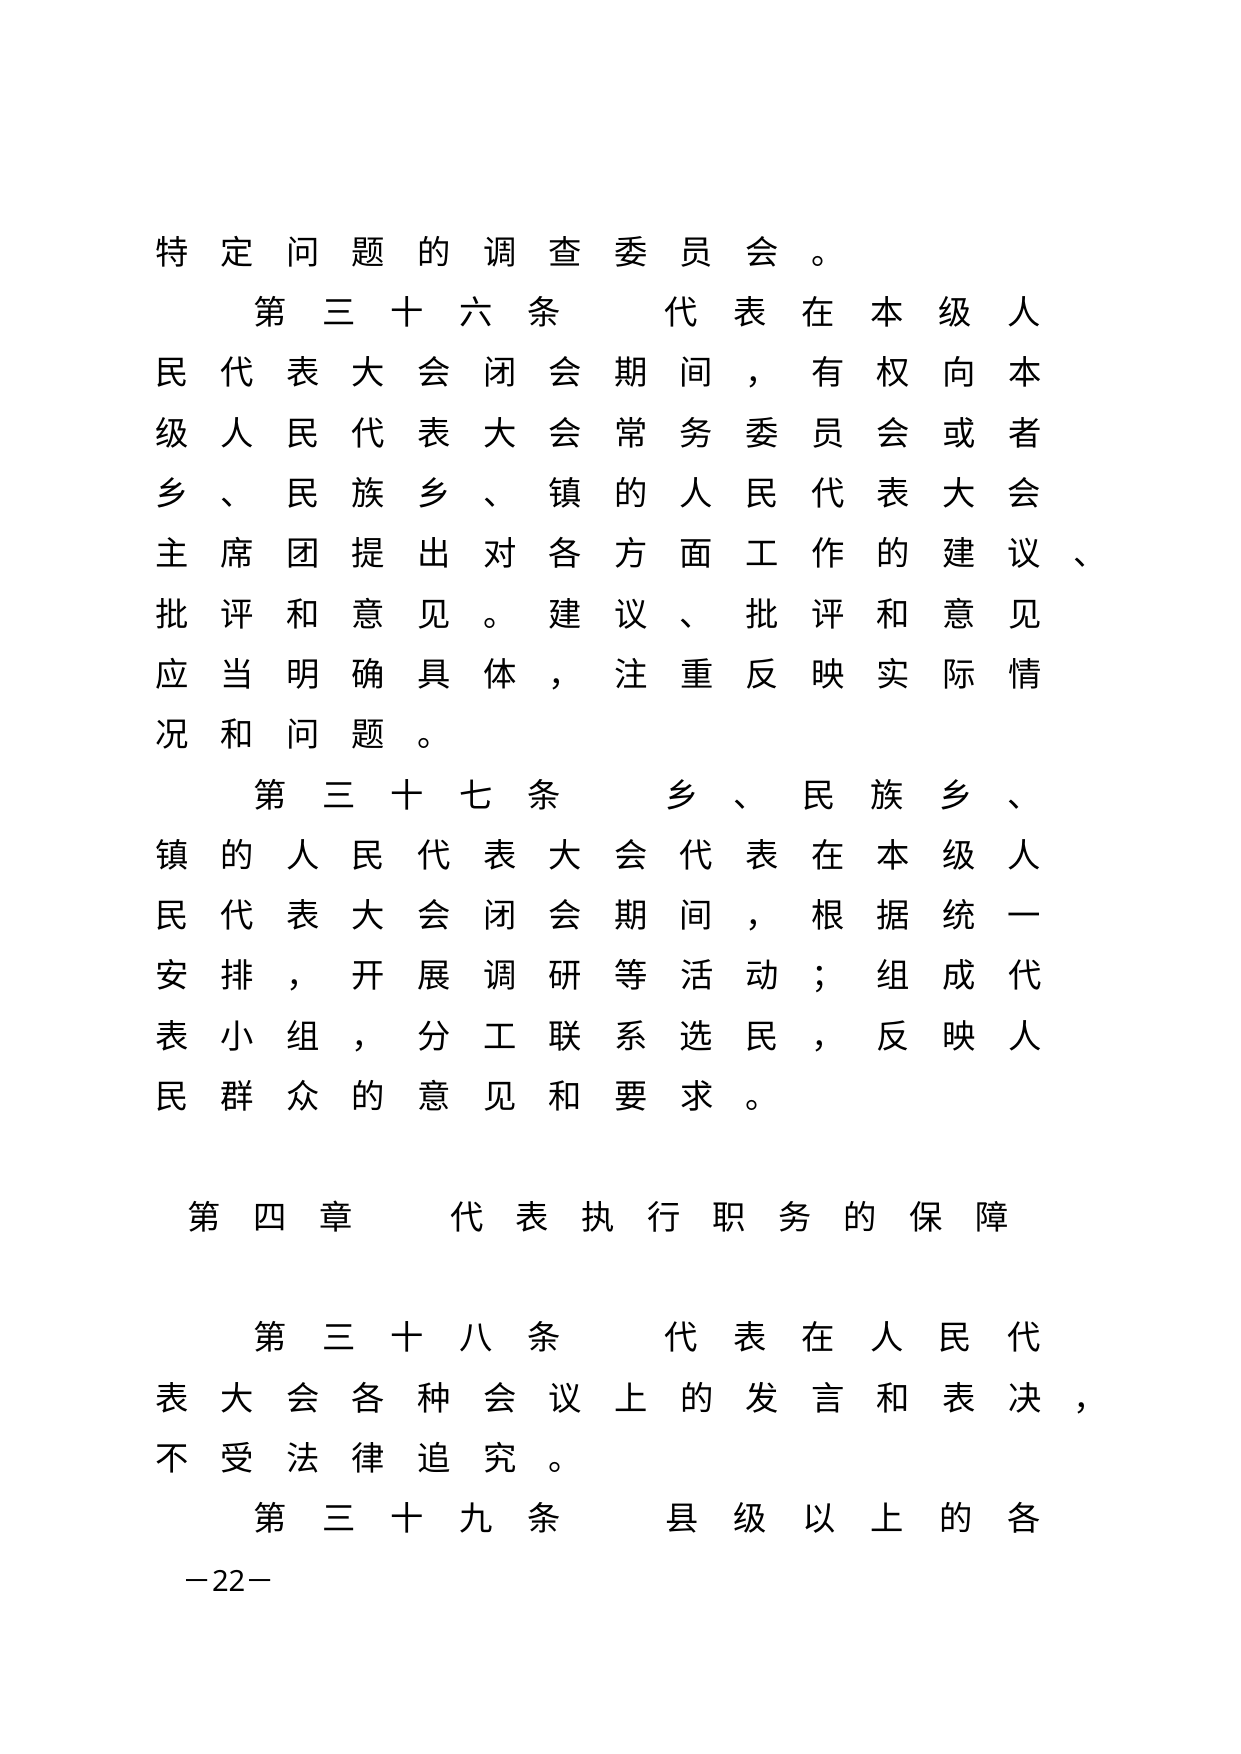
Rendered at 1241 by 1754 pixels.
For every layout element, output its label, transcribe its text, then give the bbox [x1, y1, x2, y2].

text 第三十八条 代表在人民代表大会各种会议上的发言和表决，不受法律追究。 [155, 1305, 1073, 1486]
text 第三十七条 乡、民族乡、镇的人民代表大会代表在本级人民代表大会闭会期间，根据统一安排，开展调研等活动；组成代表小组，分工联系选民，反映人民群众的意见和要求。 [155, 762, 1073, 1124]
text 第三十六条 代表在本级人民代表大会闭会期间，有权向本级人民代表大会常务委员会或者乡、民族乡、镇的人民代表大会主席团提出对各方面工作的建议、批评和意见。建议、批评和意见应当明确具体，注重反映实际情况和问题。 [155, 280, 1073, 762]
text 第三十五条 县级以上的各级人民代表大会代表根据本级人民代表大会或者本级人民代表大会常务委员会的决定，参加关于特定问题的调查委员会。 [155, 219, 1073, 280]
text 第四章 代表执行职务的保障 [155, 1184, 1073, 1245]
text 第三十九条 县级以上的各级人民代表大会代表，非经本级人民代表大会主席团许可，在本级人民代表大会闭会期间，非经本级人民代表大会常务委员会许可，不受逮捕或者刑事审判。如果因为是现行犯被拘留，执行拘留的机关应当立即向该级人民代表大会主席团或者人民代表大会常务委员会报告。 [155, 1486, 1073, 1546]
